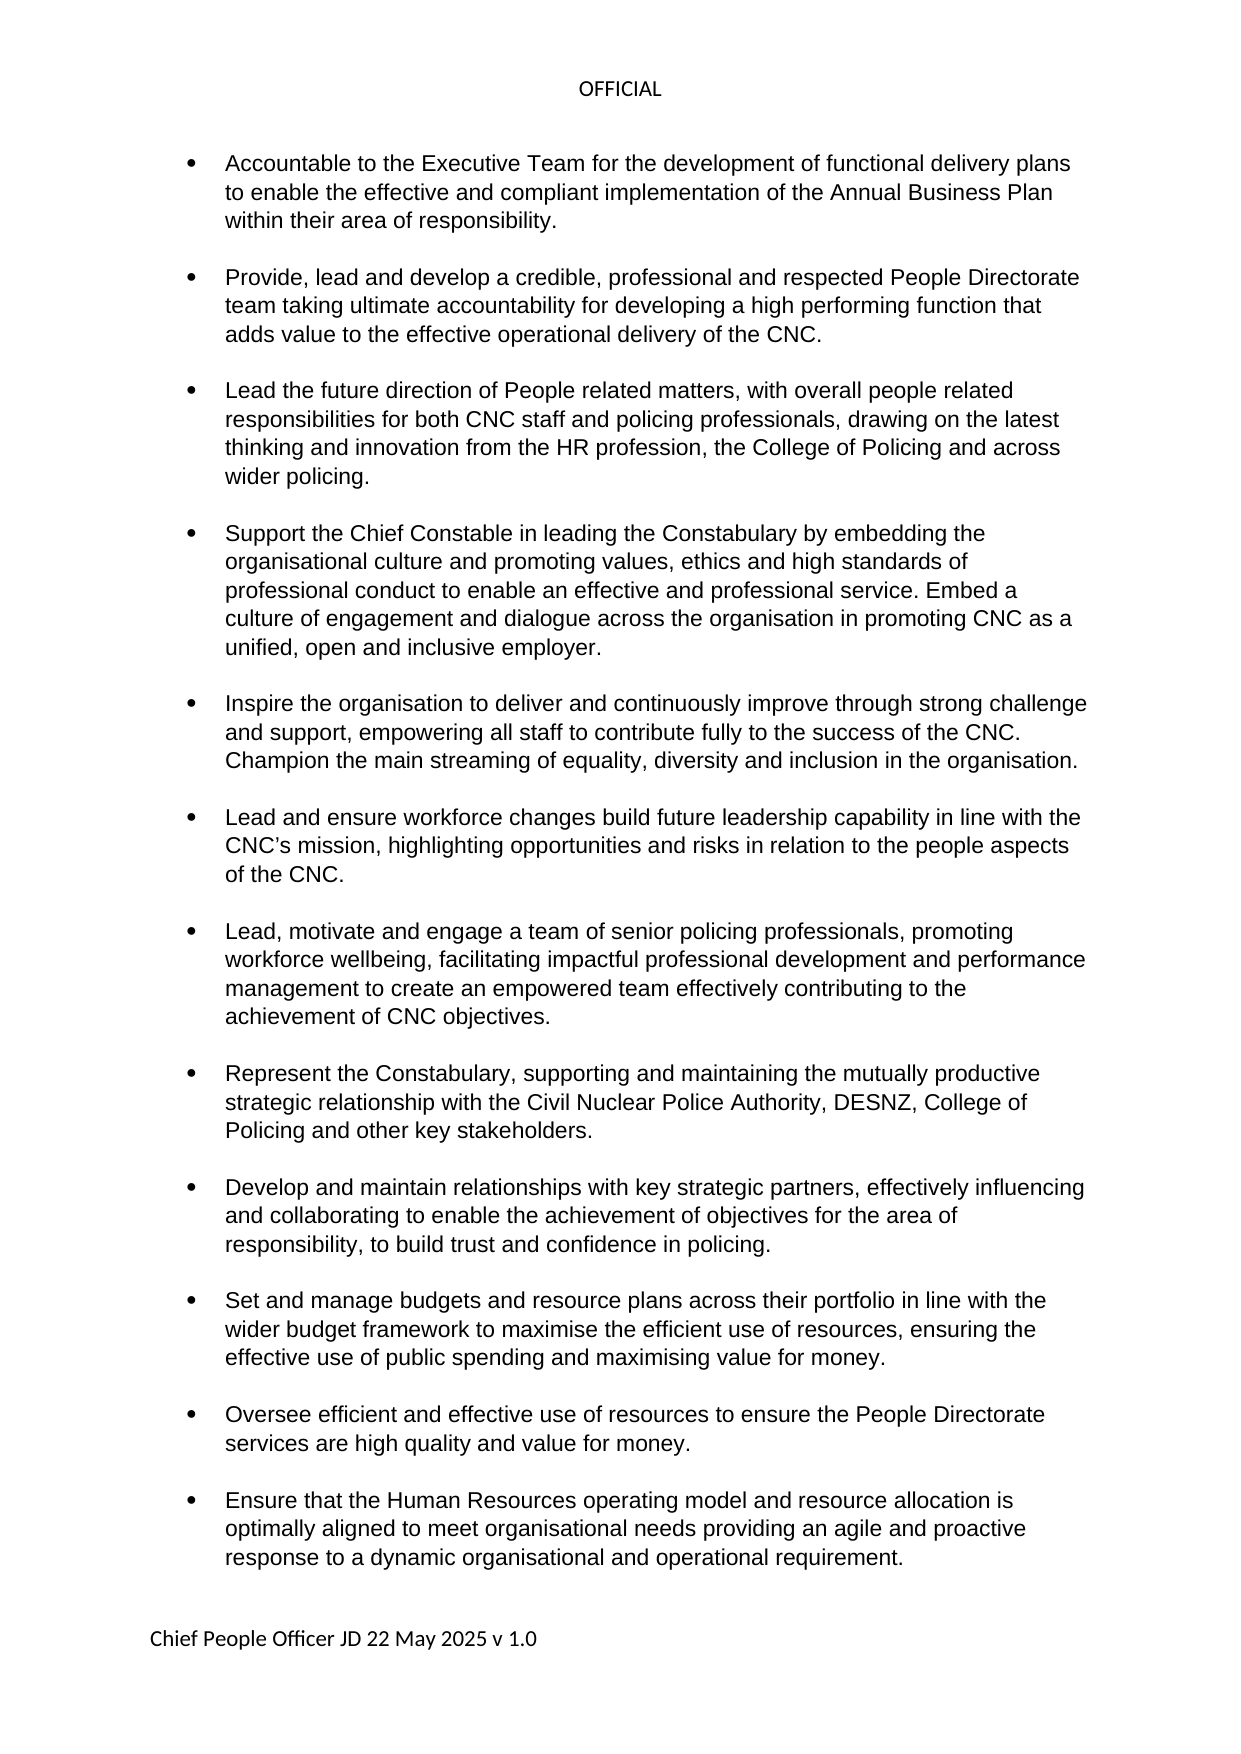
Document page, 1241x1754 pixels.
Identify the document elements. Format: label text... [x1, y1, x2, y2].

list Set and manage budgets and resource plans across their portfolio in line with the wider budget framework to maximise the efficient use of resources, ensuring the effective use of public spending and maximising value for money. [187, 1287, 1090, 1371]
list Ensure that the Human Resources operating model and resource allocation is optimally aligned to meet organisational needs providing an agile and proactive response to a dynamic organisational and operational requirement. [187, 1487, 1090, 1570]
list Lead and ensure workforce changes build future leadership capability in line with the CNC’s mission, highlighting opportunities and risks in relation to the people aspects of the CNC. [187, 804, 1090, 887]
list Accountable to the Executive Team for the development of functional delivery plans to enable the effective and compliant implementation of the Annual Business Plan within their area of responsibility. [187, 150, 1090, 233]
list Oversee efficient and effective use of resources to ensure the People Directorate services are high quality and value for money. [187, 1401, 1090, 1456]
list Provide, lead and develop a credible, professional and respected People Directorate team taking ultimate accountability for developing a high performing function that adds value to the effective operational delivery of the CNC. [187, 264, 1090, 347]
list Lead, motivate and engage a team of senior policing professionals, promoting workforce wellbeing, facilitating impactful professional development and performance management to create an empowered team effectively contributing to the achievement of CNC objectives. [187, 918, 1090, 1029]
list Inspire the organisation to deliver and continuously improve through strong challenge and support, empowering all staff to contribute fully to the success of the CNC. Champion the main streaming of equality, diversity and inclusion in the organisation. [187, 690, 1090, 773]
list Represent the Constabulary, supporting and maintaining the mutually productive strategic relationship with the Civil Nuclear Police Authority, DESNZ, College of Policing and other key stakeholders. [187, 1060, 1090, 1143]
list Support the Chief Constable in leading the Constabulary by embedding the organisational culture and promoting values, ethics and high standards of professional conduct to enable an effective and professional service. Embed a culture of engagement and dialogue across the organisation in promoting CNC as a unified, open and inclusive employer. [187, 520, 1090, 660]
list Develop and maintain relationships with key strategic partners, effectively influencing and collaborating to enable the achievement of objectives for the area of responsibility, to build trust and confidence in policing. [187, 1174, 1090, 1257]
list Lead the future direction of People related matters, with overall people related responsibilities for both CNC staff and policing professionals, drawing on the latest thinking and innovation from the HR profession, the College of Policing and across wider policing. [187, 377, 1090, 489]
